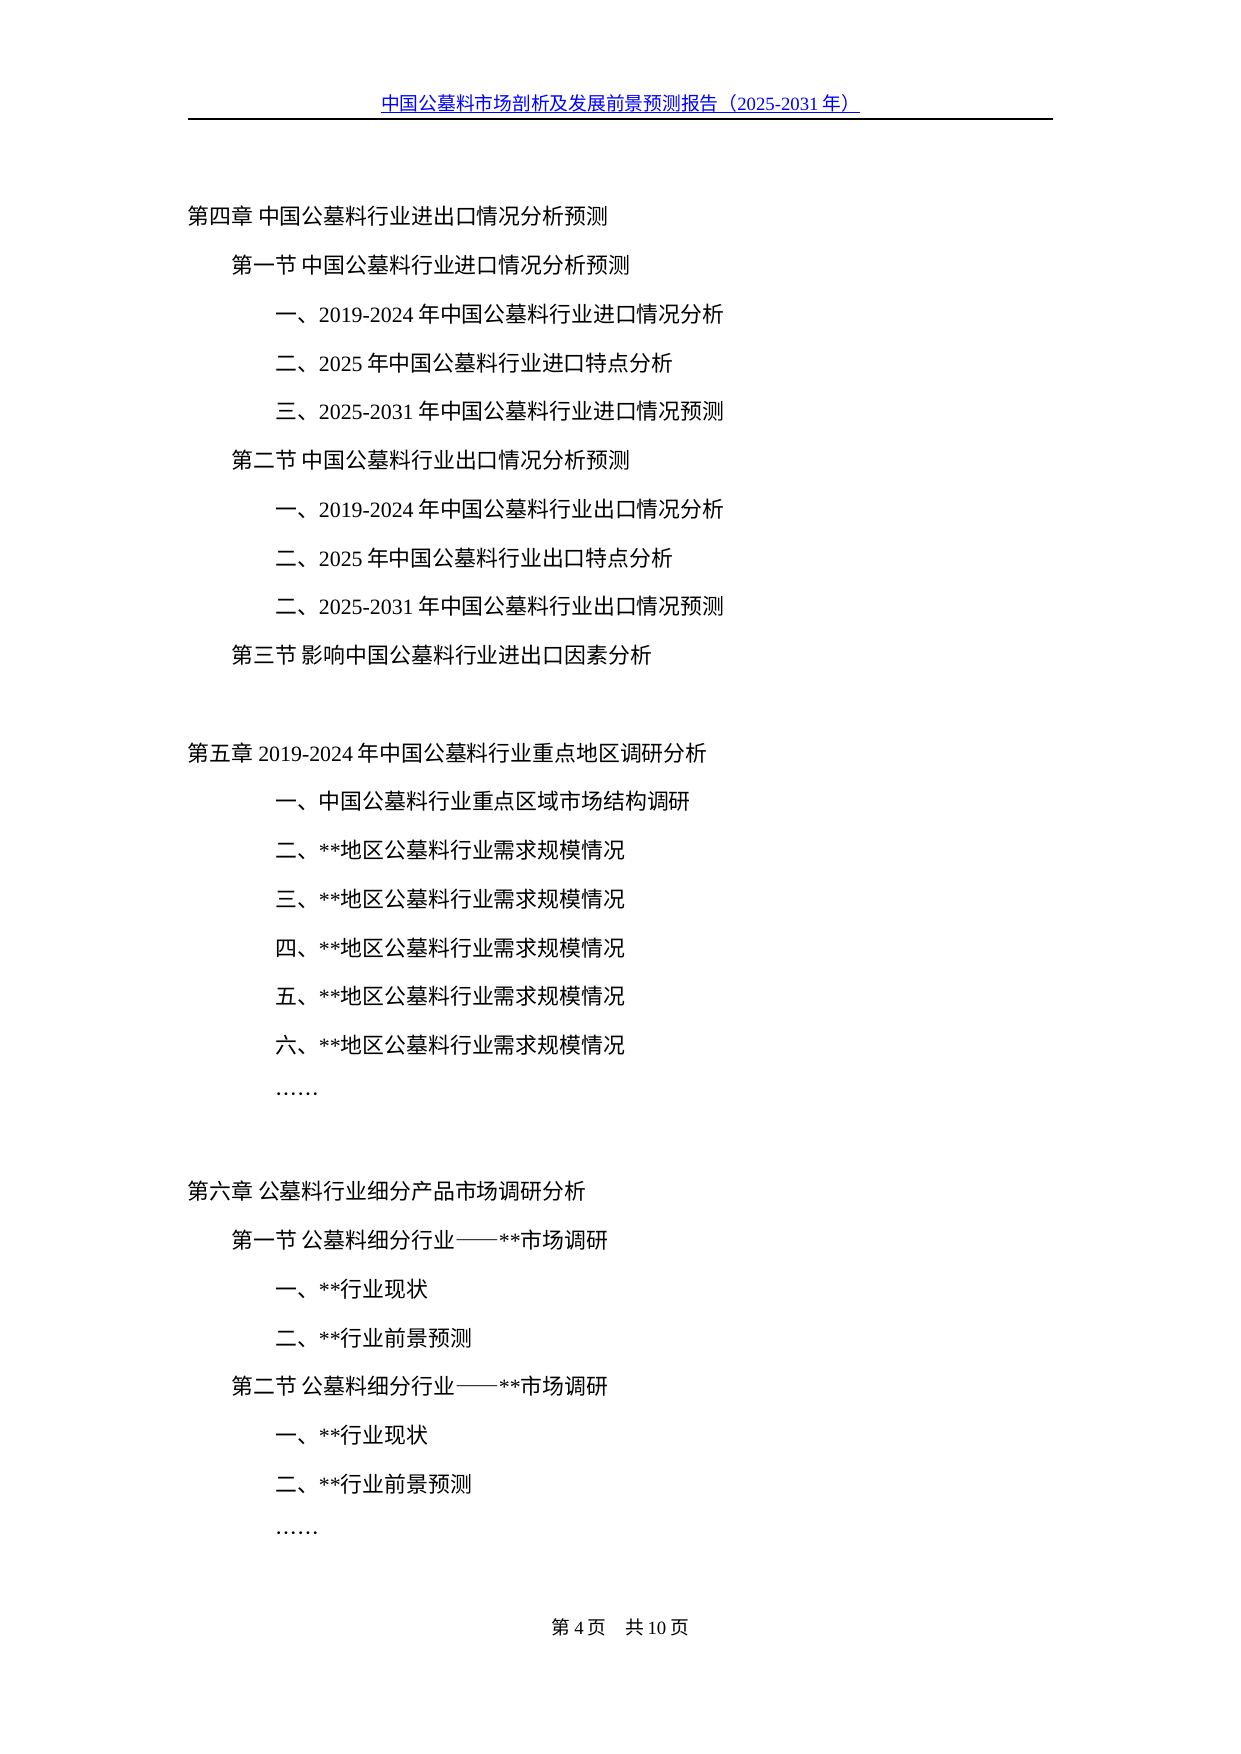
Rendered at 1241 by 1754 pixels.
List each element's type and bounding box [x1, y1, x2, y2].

text [187, 150, 1053, 1548]
